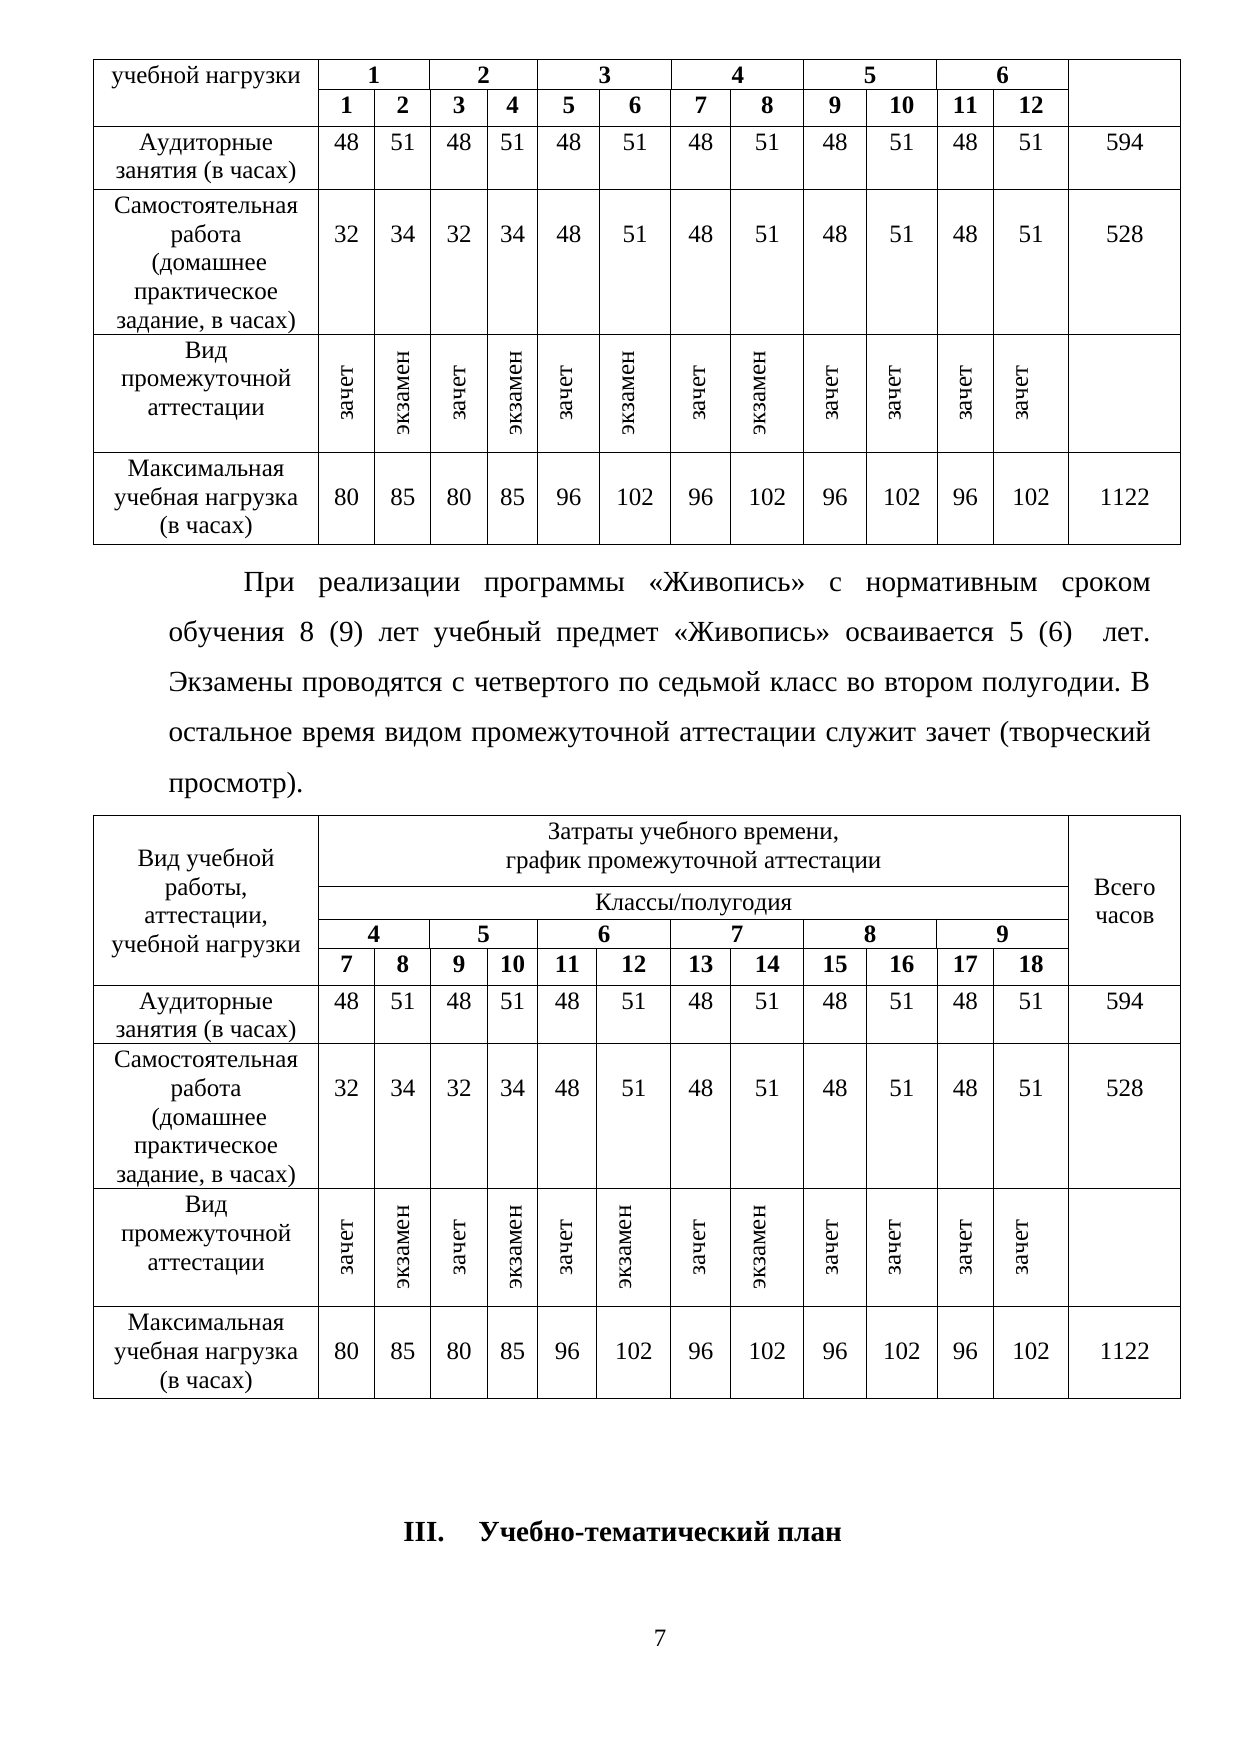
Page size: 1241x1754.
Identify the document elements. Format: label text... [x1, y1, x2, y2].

table_cell 34 [375, 1044, 430, 1188]
table_cell 80 [319, 453, 374, 543]
table_cell Вид промежуточной аттестации [94, 1189, 318, 1306]
table_cell 48 [804, 986, 866, 1043]
table_cell 8 [804, 920, 936, 948]
table_cell 594 [1069, 986, 1180, 1043]
table_cell 102 [600, 453, 670, 543]
table_cell 48 [938, 1044, 993, 1188]
table_cell 7 [671, 920, 803, 948]
table_cell 12 [994, 90, 1068, 126]
table_cell 85 [488, 1307, 537, 1398]
table_cell 48 [538, 127, 599, 189]
table_cell 32 [431, 190, 487, 334]
table_cell 51 [731, 190, 803, 334]
table_cell 10 [488, 949, 537, 985]
table_cell 96 [804, 453, 866, 543]
table_cell 85 [375, 1307, 430, 1398]
table_cell 48 [938, 986, 993, 1043]
table_cell 85 [488, 453, 537, 543]
table_cell 96 [671, 1307, 730, 1398]
table_cell 48 [804, 1044, 866, 1188]
table_cell 80 [431, 1307, 487, 1398]
table_cell 3 [538, 60, 671, 89]
table_cell экзамен [597, 1189, 670, 1306]
table_cell 51 [375, 986, 430, 1043]
table_cell зачет [671, 1189, 730, 1306]
table_cell зачет [319, 335, 374, 452]
table_cell 11 [938, 90, 993, 126]
table_cell 51 [731, 1044, 803, 1188]
table_cell 4 [319, 920, 429, 948]
table_cell 51 [867, 1044, 937, 1188]
table_cell 34 [488, 1044, 537, 1188]
table_cell зачет [994, 1189, 1068, 1306]
table_cell 7 [671, 90, 730, 126]
table_cell 4 [672, 60, 803, 89]
table_cell 48 [671, 127, 730, 189]
table_cell 102 [867, 453, 937, 543]
table_cell 17 [938, 949, 993, 985]
table_header Вид учебной работы, аттестации, учебной нагрузки [94, 816, 318, 985]
table_cell 102 [731, 1307, 803, 1398]
table_cell 1122 [1069, 1307, 1180, 1398]
table_cell 528 [1069, 1044, 1180, 1188]
table_cell 51 [375, 127, 430, 189]
table_cell 9 [431, 949, 487, 985]
table_cell 102 [731, 453, 803, 543]
table_cell 51 [488, 127, 537, 189]
table_cell зачет [804, 335, 866, 452]
table_cell экзамен [488, 335, 537, 452]
table_cell экзамен [731, 1189, 803, 1306]
table_cell 594 [1069, 127, 1180, 189]
table_cell Вид промежуточной аттестации [94, 335, 318, 452]
table_cell 32 [431, 1044, 487, 1188]
table_cell 48 [538, 190, 599, 334]
table_header Всего часов [1069, 816, 1180, 985]
table_cell 15 [804, 949, 866, 985]
table_cell зачет [319, 1189, 374, 1306]
table_cell 48 [671, 190, 730, 334]
table_header Затраты учебного времени, график промежуточной аттестации [319, 816, 1068, 886]
table_cell Аудиторные занятия (в часах) [94, 986, 318, 1043]
table_cell [1069, 335, 1180, 452]
table_cell 48 [319, 127, 374, 189]
table_cell 51 [994, 190, 1068, 334]
table_cell 1122 [1069, 453, 1180, 543]
table_cell 6 [937, 60, 1068, 89]
table_cell 51 [731, 986, 803, 1043]
table_cell 1 [319, 60, 429, 89]
table_cell зачет [804, 1189, 866, 1306]
table_cell 32 [319, 190, 374, 334]
table_cell 51 [867, 190, 937, 334]
table_cell 51 [597, 986, 670, 1043]
table_cell 11 [538, 949, 596, 985]
table_cell 3 [431, 90, 487, 126]
table_cell 48 [804, 127, 866, 189]
table_cell 48 [431, 127, 487, 189]
table_cell 48 [671, 1044, 730, 1188]
table_cell 102 [867, 1307, 937, 1398]
table_cell 96 [938, 453, 993, 543]
table_cell 102 [994, 453, 1068, 543]
table_cell 5 [538, 90, 599, 126]
table_cell зачет [538, 335, 599, 452]
table_cell 12 [597, 949, 670, 985]
table_cell Аудиторные занятия (в часах) [94, 127, 318, 189]
table_cell 48 [938, 127, 993, 189]
table_cell экзамен [375, 1189, 430, 1306]
table_cell 48 [804, 190, 866, 334]
table_cell Максимальная учебная нагрузка (в часах) [94, 1307, 318, 1398]
table_cell 32 [319, 1044, 374, 1188]
table_cell 7 [319, 949, 374, 985]
table_cell 51 [597, 1044, 670, 1188]
table_cell 51 [600, 127, 670, 189]
table_cell 14 [731, 949, 803, 985]
table_cell 18 [994, 949, 1068, 985]
table_cell 48 [431, 986, 487, 1043]
table_cell 48 [671, 986, 730, 1043]
table_cell 5 [804, 60, 936, 89]
table_cell Максимальная учебная нагрузка (в часах) [94, 453, 318, 543]
table_cell зачет [994, 335, 1068, 452]
table_cell 51 [488, 986, 537, 1043]
table_cell Классы/полугодия [319, 887, 1068, 918]
table_cell зачет [671, 335, 730, 452]
table_cell 1 [319, 90, 374, 126]
table_cell 51 [994, 986, 1068, 1043]
table_cell 34 [375, 190, 430, 334]
text При реализации программы «Живопись» с нормативным сроком обучения 8 (9) лет учебный предмет «Живопись» осваивается 5 (6) лет. Экзамены проводятся с четвертого по седьмой класс во втором полугодии. В остальное время видом промежуточной аттестации служит зачет (творческий просмотр). [168, 564, 1152, 798]
table_cell 51 [600, 190, 670, 334]
table_cell [1069, 1189, 1180, 1306]
table_cell 6 [538, 920, 670, 948]
list Учебно-тематический план [93, 1514, 1152, 1547]
table_cell 80 [431, 453, 487, 543]
table_cell 8 [375, 949, 430, 985]
table_cell 80 [319, 1307, 374, 1398]
table_cell 48 [938, 190, 993, 334]
table_cell зачет [431, 1189, 487, 1306]
table_cell 48 [319, 986, 374, 1043]
table_cell 85 [375, 453, 430, 543]
table_cell экзамен [375, 335, 430, 452]
table_cell 34 [488, 190, 537, 334]
table_cell Самостоятельная работа (домашнее практическое задание, в часах) [94, 190, 318, 334]
table_cell 4 [488, 90, 537, 126]
table_cell Самостоятельная работа (домашнее практическое задание, в часах) [94, 1044, 318, 1188]
table_cell 5 [430, 920, 537, 948]
table_cell 2 [430, 60, 537, 89]
table_cell 13 [671, 949, 730, 985]
table_cell 9 [937, 920, 1068, 948]
table_cell 96 [938, 1307, 993, 1398]
table_cell 9 [804, 90, 866, 126]
table_cell 48 [538, 1044, 596, 1188]
table_cell зачет [538, 1189, 596, 1306]
table_cell 528 [1069, 190, 1180, 334]
table_cell зачет [867, 335, 937, 452]
table_cell 51 [867, 986, 937, 1043]
table_cell 96 [538, 1307, 596, 1398]
table_cell 96 [671, 453, 730, 543]
table_cell экзамен [600, 335, 670, 452]
table_cell зачет [867, 1189, 937, 1306]
table_cell зачет [938, 335, 993, 452]
table_cell 51 [994, 1044, 1068, 1188]
table_cell 96 [804, 1307, 866, 1398]
table_cell 10 [867, 90, 937, 126]
table_cell 102 [994, 1307, 1068, 1398]
table_cell экзамен [731, 335, 803, 452]
table_cell зачет [938, 1189, 993, 1306]
table_cell 8 [731, 90, 803, 126]
table_cell 51 [867, 127, 937, 189]
table_cell 48 [538, 986, 596, 1043]
table_cell 51 [994, 127, 1068, 189]
table_cell 2 [375, 90, 430, 126]
table_cell 96 [538, 453, 599, 543]
table_cell 16 [867, 949, 937, 985]
table_cell 102 [597, 1307, 670, 1398]
table_cell 6 [600, 90, 670, 126]
table_cell экзамен [488, 1189, 537, 1306]
table_cell 51 [731, 127, 803, 189]
table_cell зачет [431, 335, 487, 452]
